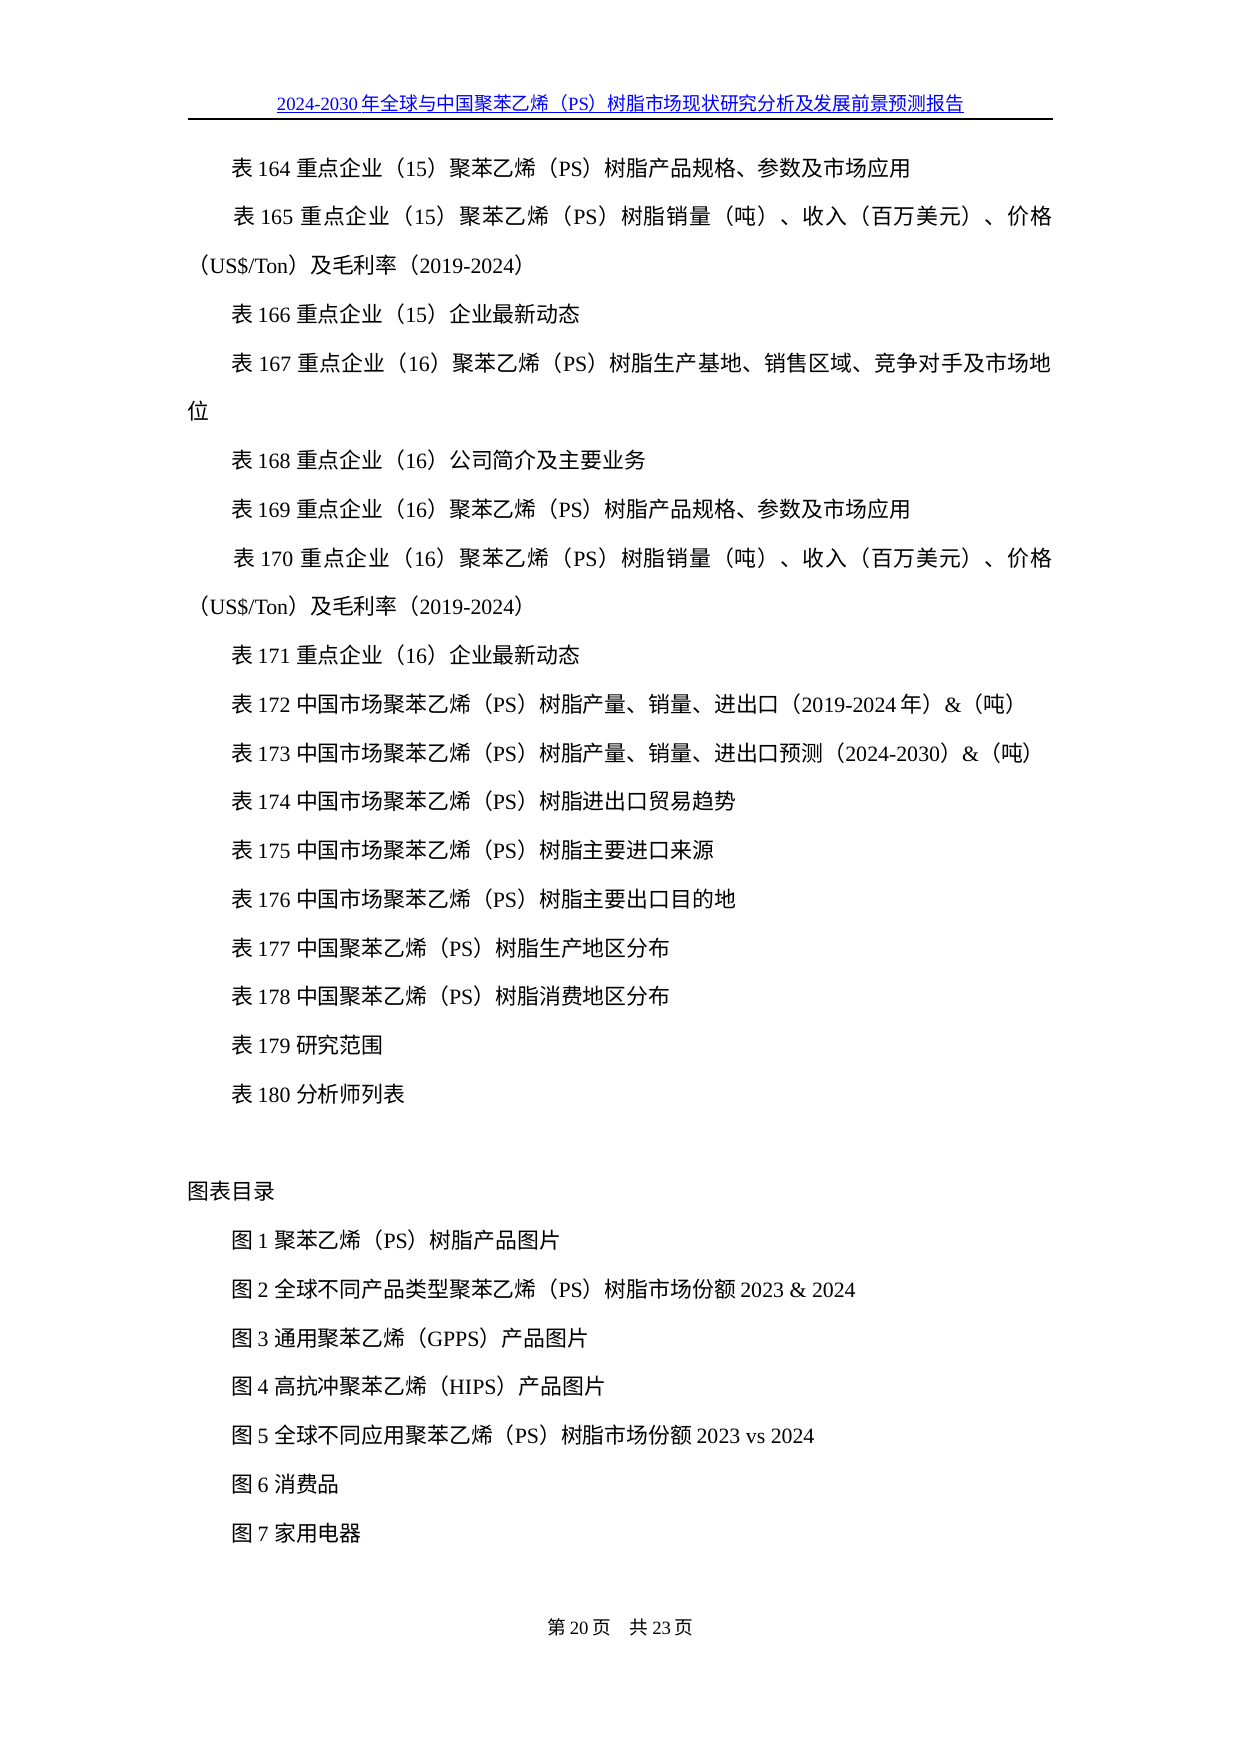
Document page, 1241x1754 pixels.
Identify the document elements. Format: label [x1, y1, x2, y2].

text [187, 150, 1053, 1548]
